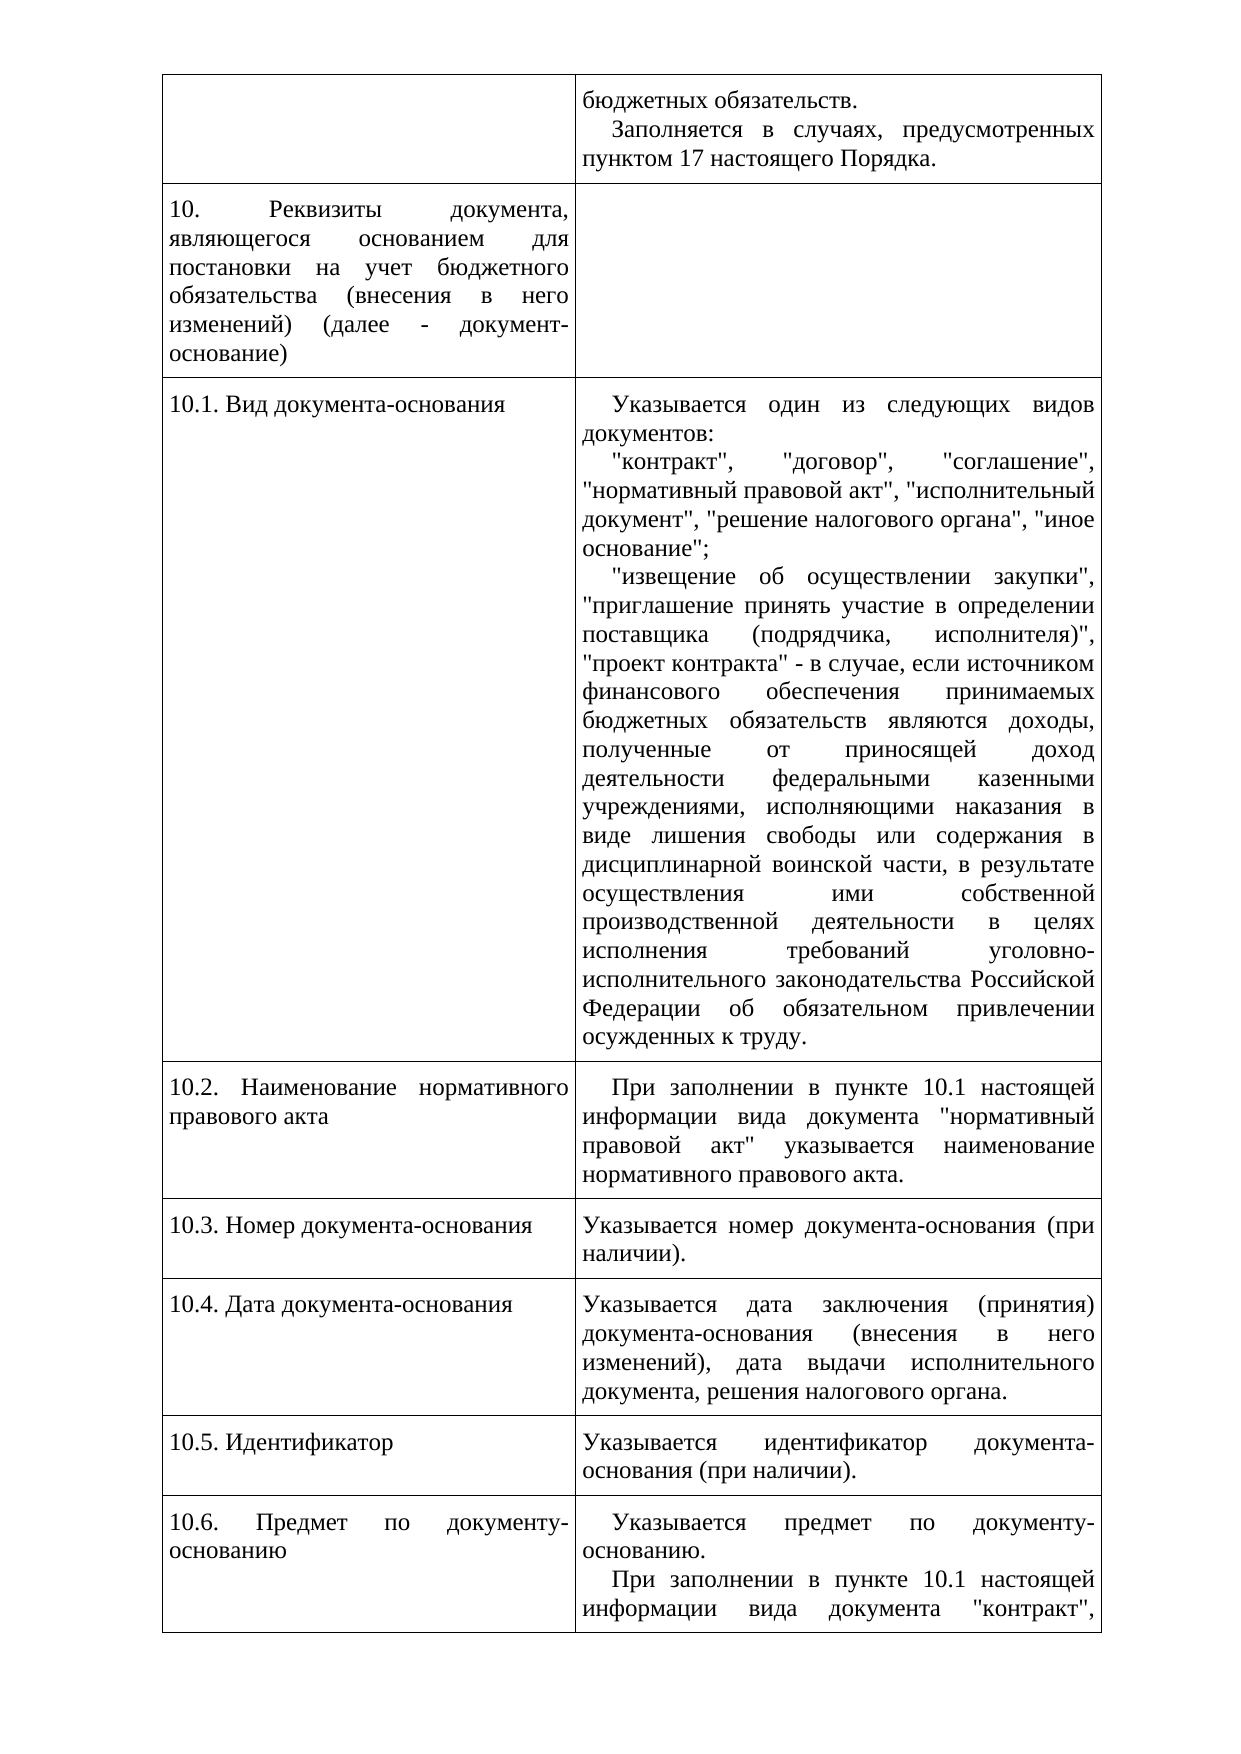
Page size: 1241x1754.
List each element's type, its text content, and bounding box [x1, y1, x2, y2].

table_cell Указывается один из следующих видов документов: "контракт", "договор", "соглашение", "нормативный правовой акт", "исполнительный документ", "решение налогового органа", "иное основание"; "извещение об осуществлении закупки", "приглашение принять участие в определении поставщика (подрядчика, исполнителя)", "проект контракта" - в случае, если источником финансового обеспечения принимаемых бюджетных обязательств являются доходы, полученные от приносящей доход деятельности федеральными казенными учреждениями, исполняющими наказания в виде лишения свободы или содержания в дисциплинарной воинской части, в результате осуществления ими собственной производственной деятельности в целях исполнения требований уголовно-исполнительного законодательства Российской Федерации об обязательном привлечении осужденных к труду. [576, 378, 1101, 1061]
table_cell При заполнении в пункте 10.1 настоящей информации вида документа "нормативный правовой акт" указывается наименование нормативного правового акта. [576, 1062, 1101, 1198]
table_cell 10.1. Вид документа-основания [163, 378, 575, 1061]
table_cell 10.5. Идентификатор [163, 1416, 575, 1495]
table_cell 10.4. Дата документа-основания [163, 1279, 575, 1415]
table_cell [576, 1496, 1101, 1632]
table_cell Указывается идентификатор документа-основания (при наличии). [576, 1416, 1101, 1495]
table_cell Указывается номер документа-основания (при наличии). [576, 1199, 1101, 1278]
table_cell 10.2. Наименование нормативного правового акта [163, 1062, 575, 1198]
table_cell [576, 184, 1101, 377]
table_cell 10.3. Номер документа-основания [163, 1199, 575, 1278]
table_cell 10. Реквизиты документа, являющегося основанием для постановки на учет бюджетного обязательства (внесения в него изменений) (далее - документ-основание) [163, 184, 575, 377]
table_cell Указывается дата заключения (принятия) документа-основания (внесения в него изменений), дата выдачи исполнительного документа, решения налогового органа. [576, 1279, 1101, 1415]
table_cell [163, 1496, 575, 1632]
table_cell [576, 75, 1101, 182]
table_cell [163, 75, 575, 182]
